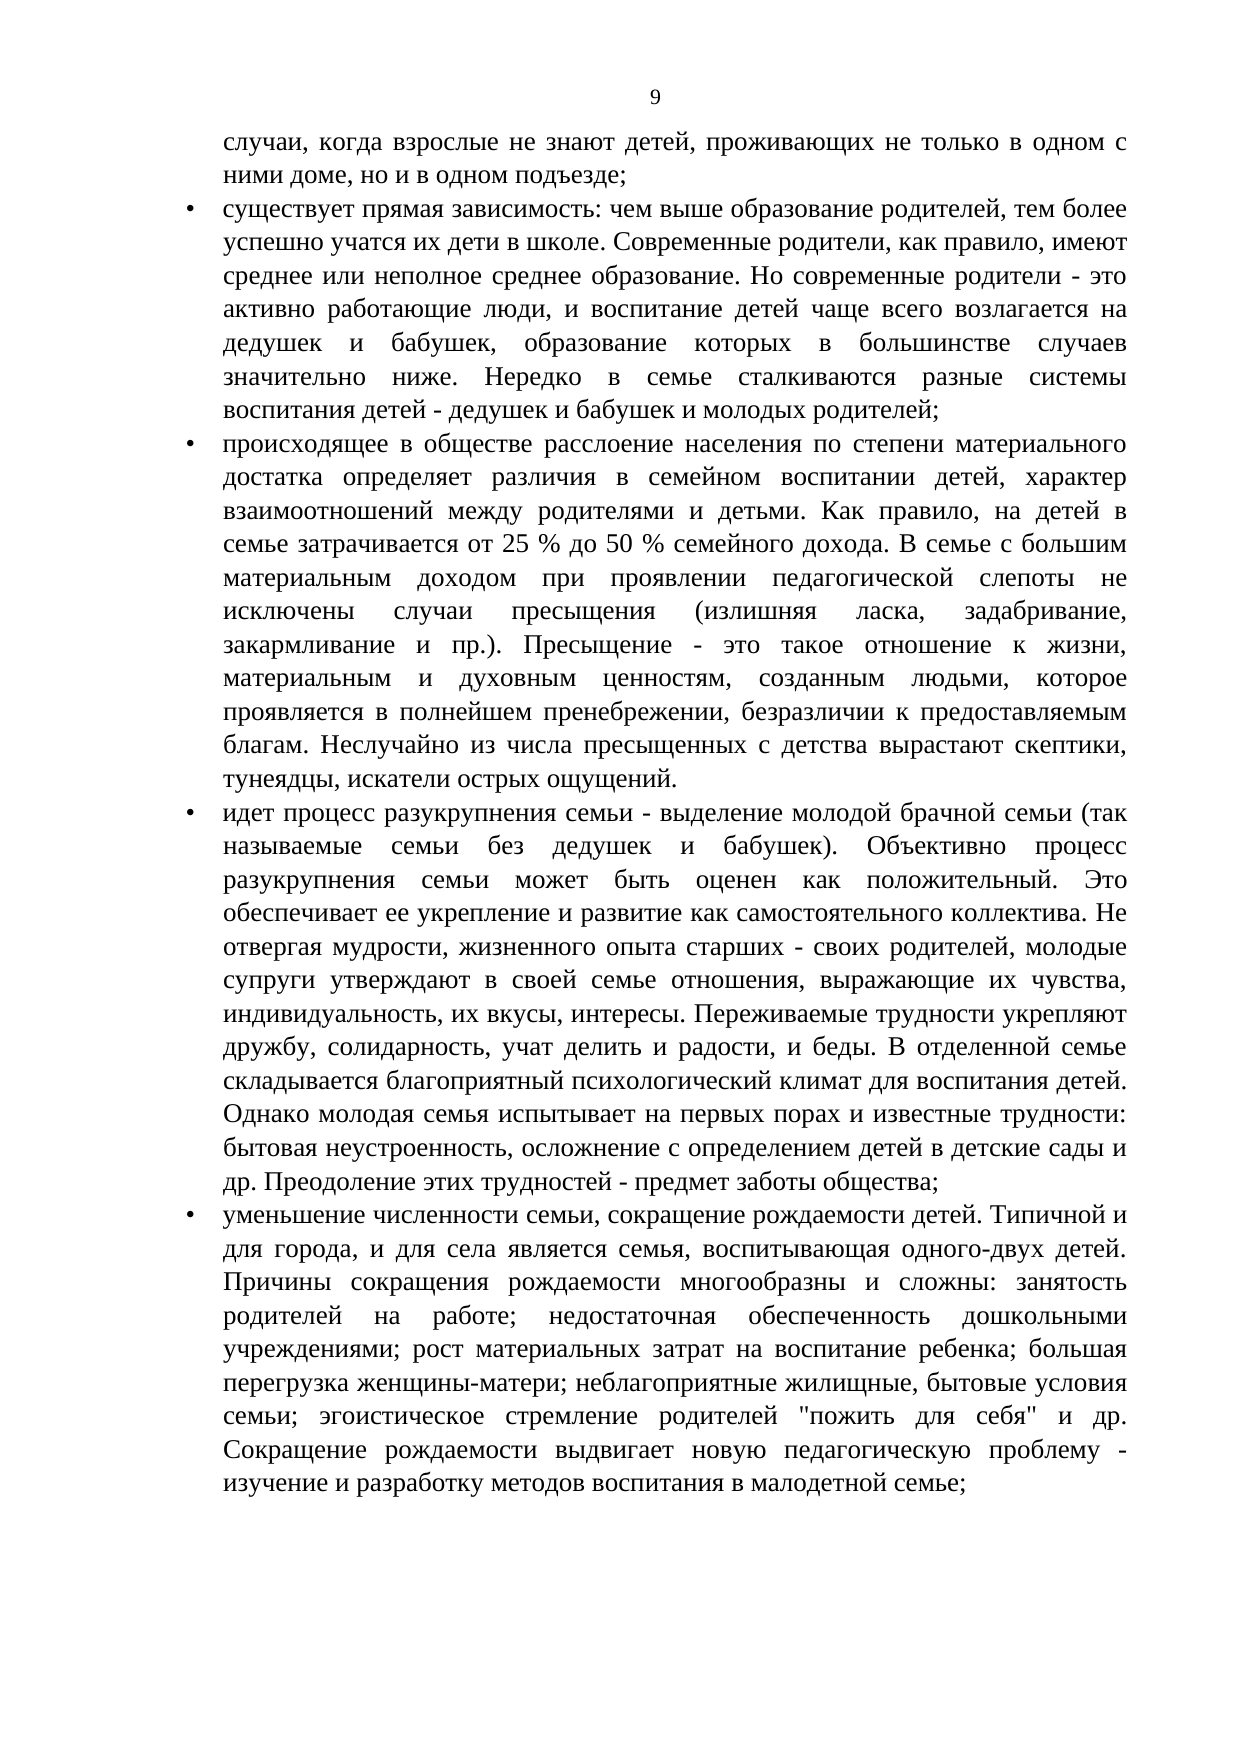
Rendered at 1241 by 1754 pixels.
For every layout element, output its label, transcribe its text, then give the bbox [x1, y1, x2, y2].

list идет процесс разукрупнения семьи - выделение молодой брачной семьи (так называемые семьи без дедушек и бабушек). Объективно процесс разукрупнения семьи может быть оценен как положительный. Это обеспечивает ее укрепление и развитие как самостоятельного коллектива. Не отвергая мудрости, жизненного опыта старших - своих родителей, молодые супруги утверждают в своей семье отношения, выражающие их чувства, индивидуальность, их вкусы, интересы. Переживаемые трудности укрепляют дружбу, солидарность, учат делить и радости, и беды. В отделенной семье складывается благоприятный психологический климат для воспитания детей. Однако молодая семья испытывает на первых порах и известные трудности: бытовая неустроенность, осложнение с определением детей в детские сады и др. Преодоление этих трудностей - предмет заботы общества; [185, 794, 1128, 1197]
list уменьшение численности семьи, сокращение рождаемости детей. Типичной и для города, и для села является семья, воспитывающая одного-двух детей. Причины сокращения рождаемости многообразны и сложны: занятость родителей на работе; недостаточная обеспеченность дошкольными учреждениями; рост материальных затрат на воспитание ребенка; большая перегрузка женщины-матери; неблагоприятные жилищные, бытовые условия семьи; эгоистическое стремление родителей "пожить для себя" и др. Сокращение рождаемости выдвигает новую педагогическую проблему - изучение и разработку методов воспитания в малодетной семье; [185, 1197, 1128, 1499]
text случаи, когда взрослые не знают детей, проживающих не только в одном с ними доме, но и в одном подъезде; [223, 123, 1128, 191]
list существует прямая зависимость: чем выше образование родителей, тем более успешно учатся их дети в школе. Современные родители, как правило, имеют среднее или неполное среднее образование. Но современные родители - это активно работающие люди, и воспитание детей чаще всего возлагается на дедушек и бабушек, образование которых в большинстве случаев значительно ниже. Нередко в семье сталкиваются разные системы воспитания детей - дедушек и бабушек и молодых родителей; [185, 191, 1128, 425]
list происходящее в обществе расслоение населения по степени материального достатка определяет различия в семейном воспитании детей, характер взаимоотношений между родителями и детьми. Как правило, на детей в семье затрачивается от 25 % до 50 % семейного дохода. В семье с большим материальным доходом при проявлении педагогической слепоты не исключены случаи пресыщения (излишняя ласка, задабривание, закармливание и пр.). Пресыщение - это такое отношение к жизни, материальным и духовным ценностям, созданным людьми, которое проявляется в полнейшем пренебрежении, безразличии к предоставляемым благам. Неслучайно из числа пресыщенных с детства вырастают скептики, тунеядцы, искатели острых ощущений. [185, 425, 1128, 794]
